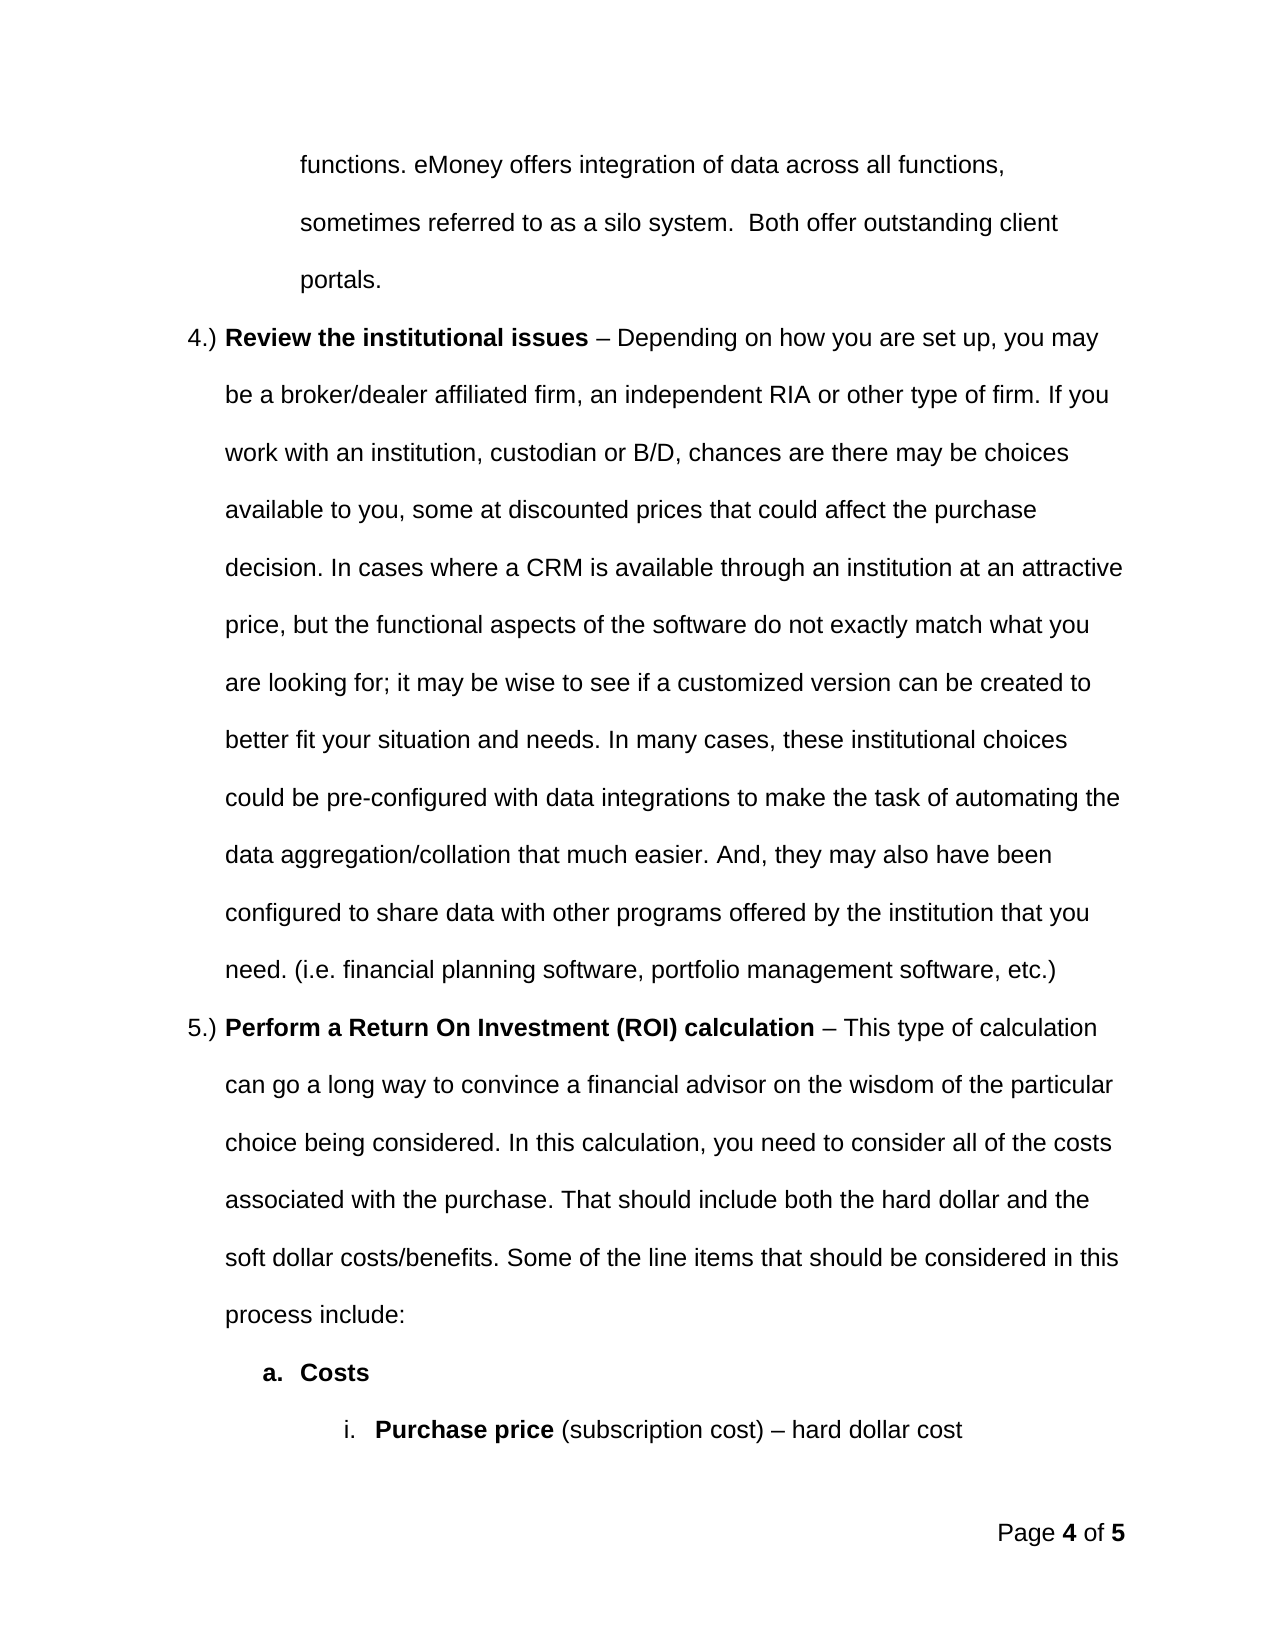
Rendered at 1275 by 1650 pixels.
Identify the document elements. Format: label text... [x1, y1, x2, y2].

list Review the institutional issues – Depending on how you are set up, you may be a broker/dealer affiliated firm, an independent RIA or other type of firm. If you work with an institution, custodian or B/D, chances are there may be choices available to you, some at discounted prices that could affect the purchase decision. In cases where a CRM is available through an institution at an attractive price, but the functional aspects of the software do not exactly match what you are looking for; it may be wise to see if a customized version can be created to better fit your situation and needs. In many cases, these institutional choices could be pre-configured with data integrations to make the task of automating the data aggregation/collation that much easier. And, they may also have been configured to share data with other programs offered by the institution that you need. (i.e. financial planning software, portfolio management software, etc.) [187, 322, 1125, 984]
list Perform a Return On Investment (ROI) calculation – This type of calculation can go a long way to convince a financial advisor on the wisdom of the particular choice being considered. In this calculation, you need to consider all of the costs associated with the purchase. That should include both the hard dollar and the soft dollar costs/benefits. Some of the line items that should be considered in this process include: [187, 1012, 1125, 1329]
list Purchase price (subscription cost) – hard dollar cost [356, 1415, 1125, 1444]
list Costs [262, 1357, 1125, 1386]
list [262, 150, 1125, 294]
